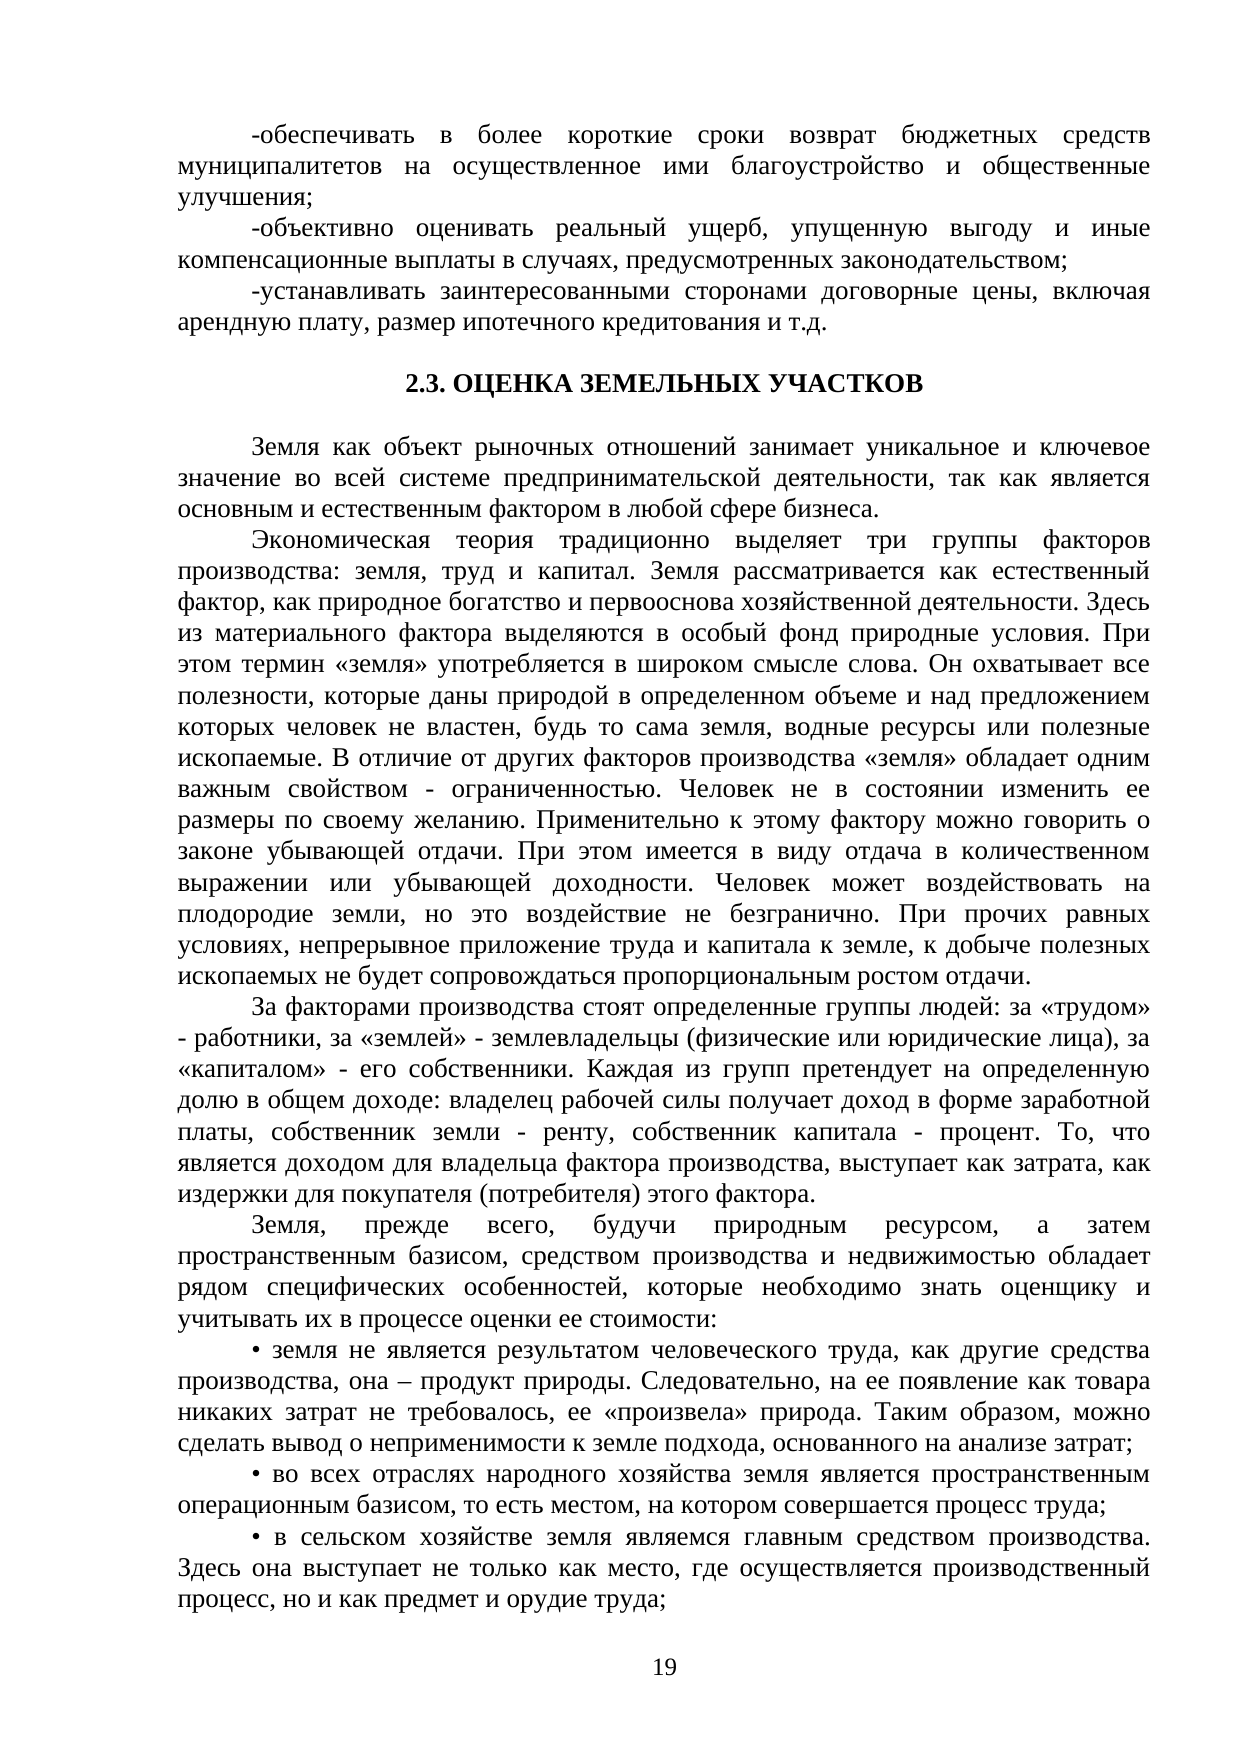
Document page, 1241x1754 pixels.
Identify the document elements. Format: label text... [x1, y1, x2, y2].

text • во всех отраслях народного хозяйства земля является пространственным операционным базисом, то есть местом, на котором совершается процесс труда; [177, 1457, 1152, 1520]
text За факторами производства стоят определенные группы людей: за «трудом» - работники, за «землей» - землевладельцы (физические или юридические лица), за «капиталом» - его собственники. Каждая из групп претендует на определенную долю в общем доходе: владелец рабочей силы получает доход в форме заработной платы, собственник земли - ренту, собственник капитала - процент. То, что является доходом для владельца фактора производства, выступает как затрата, как издержки для покупателя (потребителя) этого фактора. [177, 990, 1152, 1208]
text -обеспечивать в более короткие сроки возврат бюджетных средств муниципалитетов на осуществленное ими благоустройство и общественные улучшения; [177, 118, 1152, 212]
text -устанавливать заинтересованными сторонами договорные цены, включая арендную плату, размер ипотечного кредитования и т.д. [177, 274, 1152, 336]
text -объективно оценивать реальный ущерб, упущенную выгоду и иные компенсационные выплаты в случаях, предусмотренных законодательством; [177, 212, 1152, 274]
text Экономическая теория традиционно выделяет три группы факторов производства: земля, труд и капитал. Земля рассматривается как естественный фактор, как природное богатство и первооснова хозяйственной деятельности. Здесь из материального фактора выделяются в особый фонд природные условия. При этом термин «земля» употребляется в широком смысле слова. Он охватывает все полезности, которые даны природой в определенном объеме и над предложением которых человек не властен, будь то сама земля, водные ресурсы или полезные ископаемые. В отличие от других факторов производства «земля» обладает одним важным свойством - ограниченностью. Человек не в состоянии изменить ее размеры по своему желанию. Применительно к этому фактору можно говорить о законе убывающей отдачи. При этом имеется в виду отдача в количественном выражении или убывающей доходности. Человек может воздействовать на плодородие земли, но это воздействие не безгранично. При прочих равных условиях, непрерывное приложение труда и капитала к земле, к добыче полезных ископаемых не будет сопровождаться пропорциональным ростом отдачи. [177, 523, 1152, 990]
text • в сельском хозяйстве земля являемся главным средством производства. Здесь она выступает не только как место, где осуществляется производственный процесс, но и как предмет и орудие труда; [177, 1520, 1152, 1613]
text • земля не является результатом человеческого труда, как другие средства производства, она – продукт природы. Следовательно, на ее появление как товара никаких затрат не требовалось, ее «произвела» природа. Таким образом, можно сделать вывод о неприменимости к земле подхода, основанного на анализе затрат; [177, 1333, 1152, 1457]
text Земля как объект рыночных отношений занимает уникальное и ключевое значение во всей системе предпринимательской деятельности, так как является основным и естественным фактором в любой сфере бизнеса. [177, 429, 1152, 523]
text Земля, прежде всего, будучи природным ресурсом, а затем пространственным базисом, средством производства и недвижимостью обладает рядом специфических особенностей, которые необходимо знать оценщику и учитывать их в процессе оценки ее стоимости: [177, 1208, 1152, 1333]
text 2.3. ОЦЕНКА ЗЕМЕЛЬНЫХ УЧАСТКОВ [177, 367, 1152, 398]
